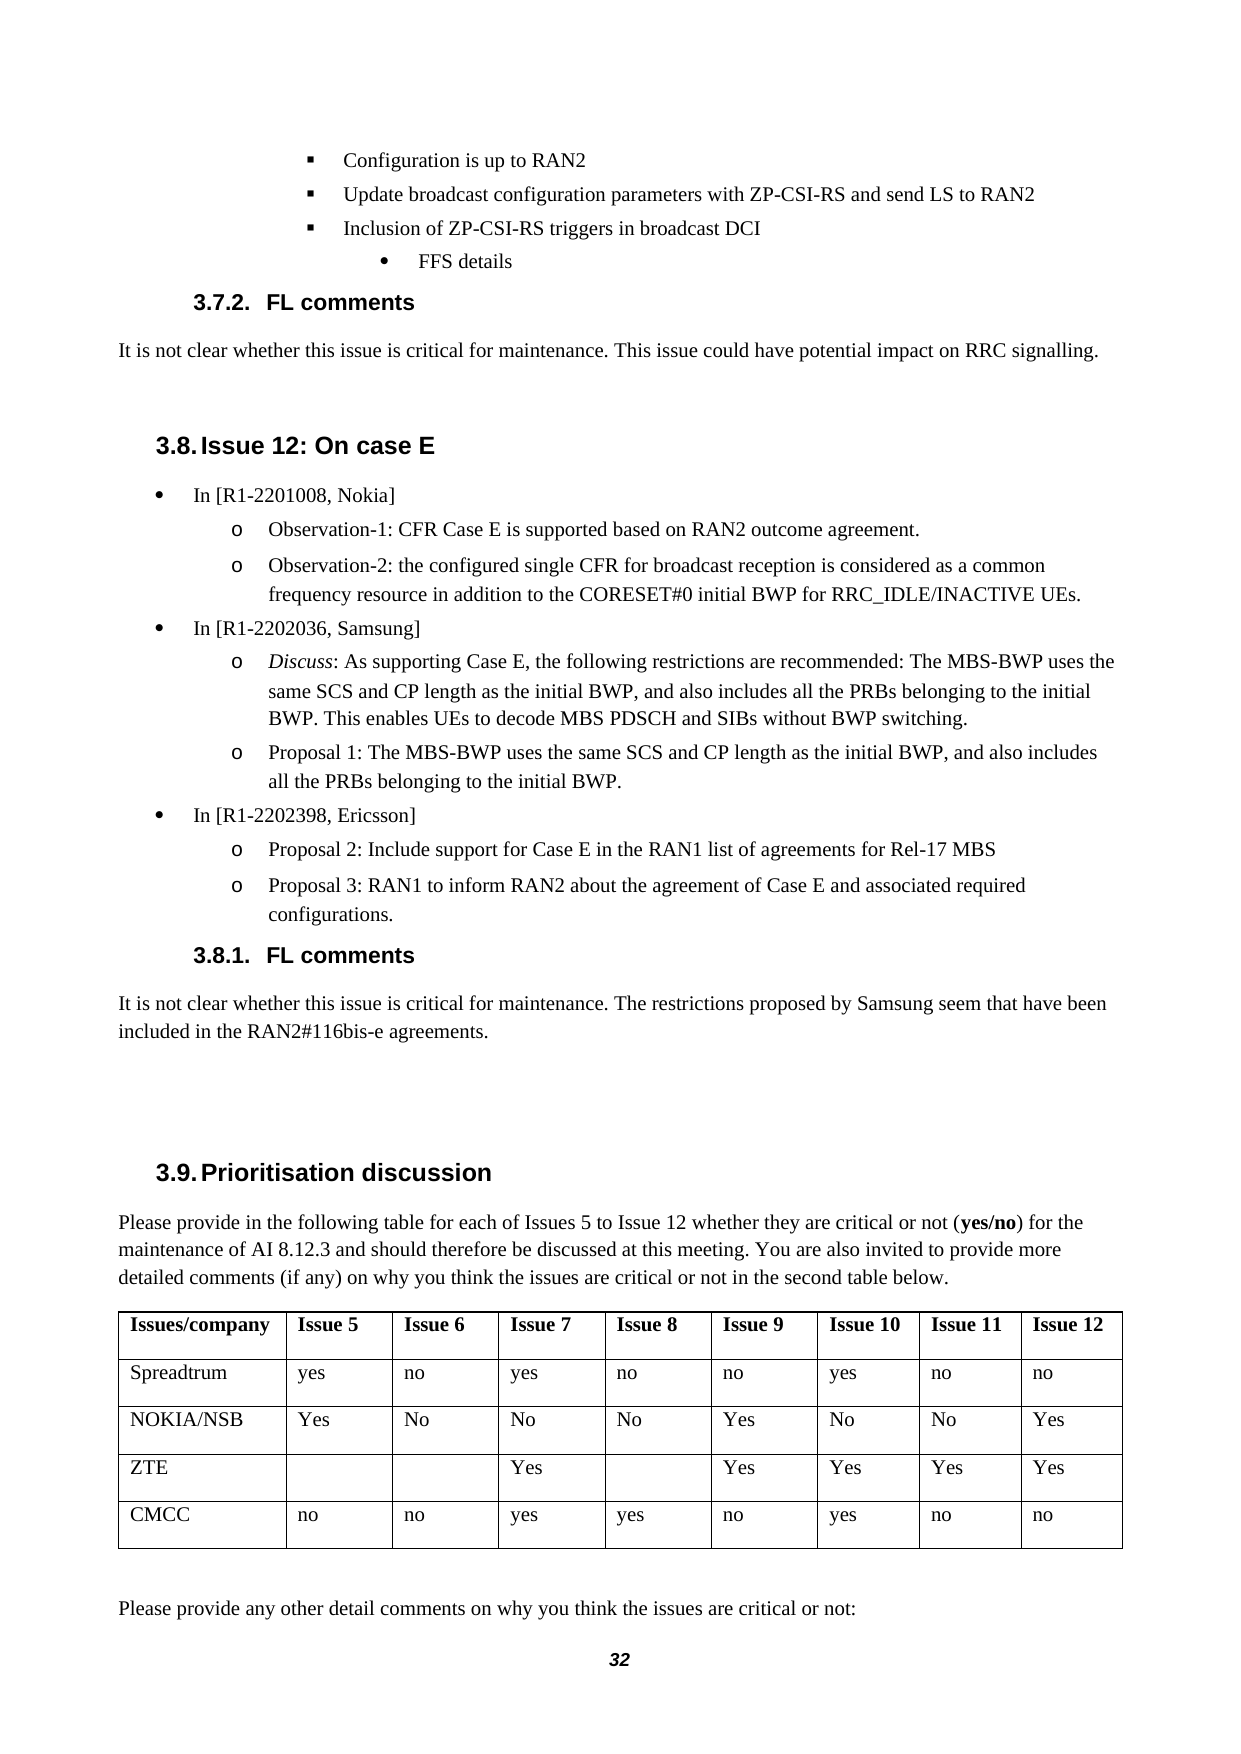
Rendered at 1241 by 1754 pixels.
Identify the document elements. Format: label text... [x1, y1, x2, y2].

list FFS details [381, 249, 1122, 273]
text It is not clear whether this issue is critical for maintenance. The restrictions proposed by Samsung seem that have been included in the RAN2#116bis-e agreements. [118, 991, 1122, 1043]
table_header Issue 6 [393, 1313, 498, 1359]
table_cell yes [287, 1360, 392, 1406]
table_header Issue 11 [920, 1313, 1021, 1359]
table_cell Yes [818, 1455, 919, 1501]
list Observation-2: the configured single CFR for broadcast reception is considered as a common frequency resource in addition to the CORESET#0 initial BWP for RRC_IDLE/INACTIVE UEs. [231, 552, 1122, 606]
subtitle Prioritisation discussion [156, 1158, 1122, 1187]
list Proposal 3: RAN1 to inform RAN2 about the agreement of Case E and associated required configurations. [231, 873, 1122, 926]
subtitle Issue 12: On case E [156, 431, 1122, 460]
list In [R1-2202398, Ericsson] [156, 803, 1122, 827]
list In [R1-2201008, Nokia] [156, 483, 1122, 507]
table_cell Yes [1022, 1455, 1122, 1501]
table_cell yes [499, 1502, 605, 1548]
table_cell NOKIA/NSB [119, 1407, 286, 1453]
list Proposal 2: Include support for Case E in the RAN1 list of agreements for Rel-17 MBS [231, 837, 1122, 863]
list Proposal 1: The MBS-BWP uses the same SCS and CP length as the initial BWP, and also includes all the PRBs belonging to the initial BWP. [231, 740, 1122, 793]
table_cell No [499, 1407, 605, 1453]
table_header Issue 12 [1022, 1313, 1122, 1359]
subtitle FL comments [193, 942, 1122, 969]
table_cell Yes [287, 1407, 392, 1453]
subtitle FL comments [193, 289, 1122, 316]
table_cell no [920, 1360, 1021, 1406]
table_cell no [712, 1502, 817, 1548]
table_cell [287, 1455, 392, 1501]
table_header Issue 7 [499, 1313, 605, 1359]
table_header Issue 9 [712, 1313, 817, 1359]
table_cell Yes [499, 1455, 605, 1501]
table_cell Yes [712, 1407, 817, 1453]
table_cell No [818, 1407, 919, 1453]
table_header Issues/company [119, 1313, 286, 1359]
table_cell no [1022, 1360, 1122, 1406]
table_cell Spreadtrum [119, 1360, 286, 1406]
table_cell no [393, 1502, 498, 1548]
table_cell no [606, 1360, 711, 1406]
list Observation-1: CFR Case E is supported based on RAN2 outcome agreement. [231, 517, 1122, 542]
table_cell yes [818, 1502, 919, 1548]
table_cell Yes [712, 1455, 817, 1501]
table_cell Yes [1022, 1407, 1122, 1453]
list Inclusion of ZP-CSI-RS triggers in broadcast DCI [306, 215, 1122, 239]
table_cell no [393, 1360, 498, 1406]
table_cell Yes [920, 1455, 1021, 1501]
table_cell yes [818, 1360, 919, 1406]
table_cell CMCC [119, 1502, 286, 1548]
list Discuss: As supporting Case E, the following restrictions are recommended: The MBS-BWP uses the same SCS and CP length as the initial BWP, and also includes all the PRBs belonging to the initial BWP. This enables UEs to decode MBS PDSCH and SIBs without BWP switching. [231, 649, 1122, 730]
table_header Issue 5 [287, 1313, 392, 1359]
table_cell No [606, 1407, 711, 1453]
table_cell No [393, 1407, 498, 1453]
text It is not clear whether this issue is critical for maintenance. This issue could have potential impact on RRC signalling. [118, 338, 1122, 362]
table_cell [606, 1455, 711, 1501]
table_cell yes [499, 1360, 605, 1406]
text Please provide any other detail comments on why you think the issues are critical or not: [118, 1596, 1122, 1620]
table_header Issue 8 [606, 1313, 711, 1359]
table_header Issue 10 [818, 1313, 919, 1359]
table_cell no [920, 1502, 1021, 1548]
table_cell no [712, 1360, 817, 1406]
list In [R1-2202036, Samsung] [156, 616, 1122, 640]
list Configuration is up to RAN2 [306, 148, 1122, 172]
table_cell ZTE [119, 1455, 286, 1501]
table_cell no [1022, 1502, 1122, 1548]
text Please provide in the following table for each of Issues 5 to Issue 12 whether they are critical or not (yes/no) for the maintenance of AI 8.12.3 and should therefore be discussed at this meeting. You are also invited to provide more detailed comments (if any) on why you think the issues are critical or not in the second table below. [118, 1210, 1122, 1289]
table_cell yes [606, 1502, 711, 1548]
list Update broadcast configuration parameters with ZP-CSI-RS and send LS to RAN2 [306, 182, 1122, 206]
table_cell no [287, 1502, 392, 1548]
table_cell No [920, 1407, 1021, 1453]
table_cell [393, 1455, 498, 1501]
